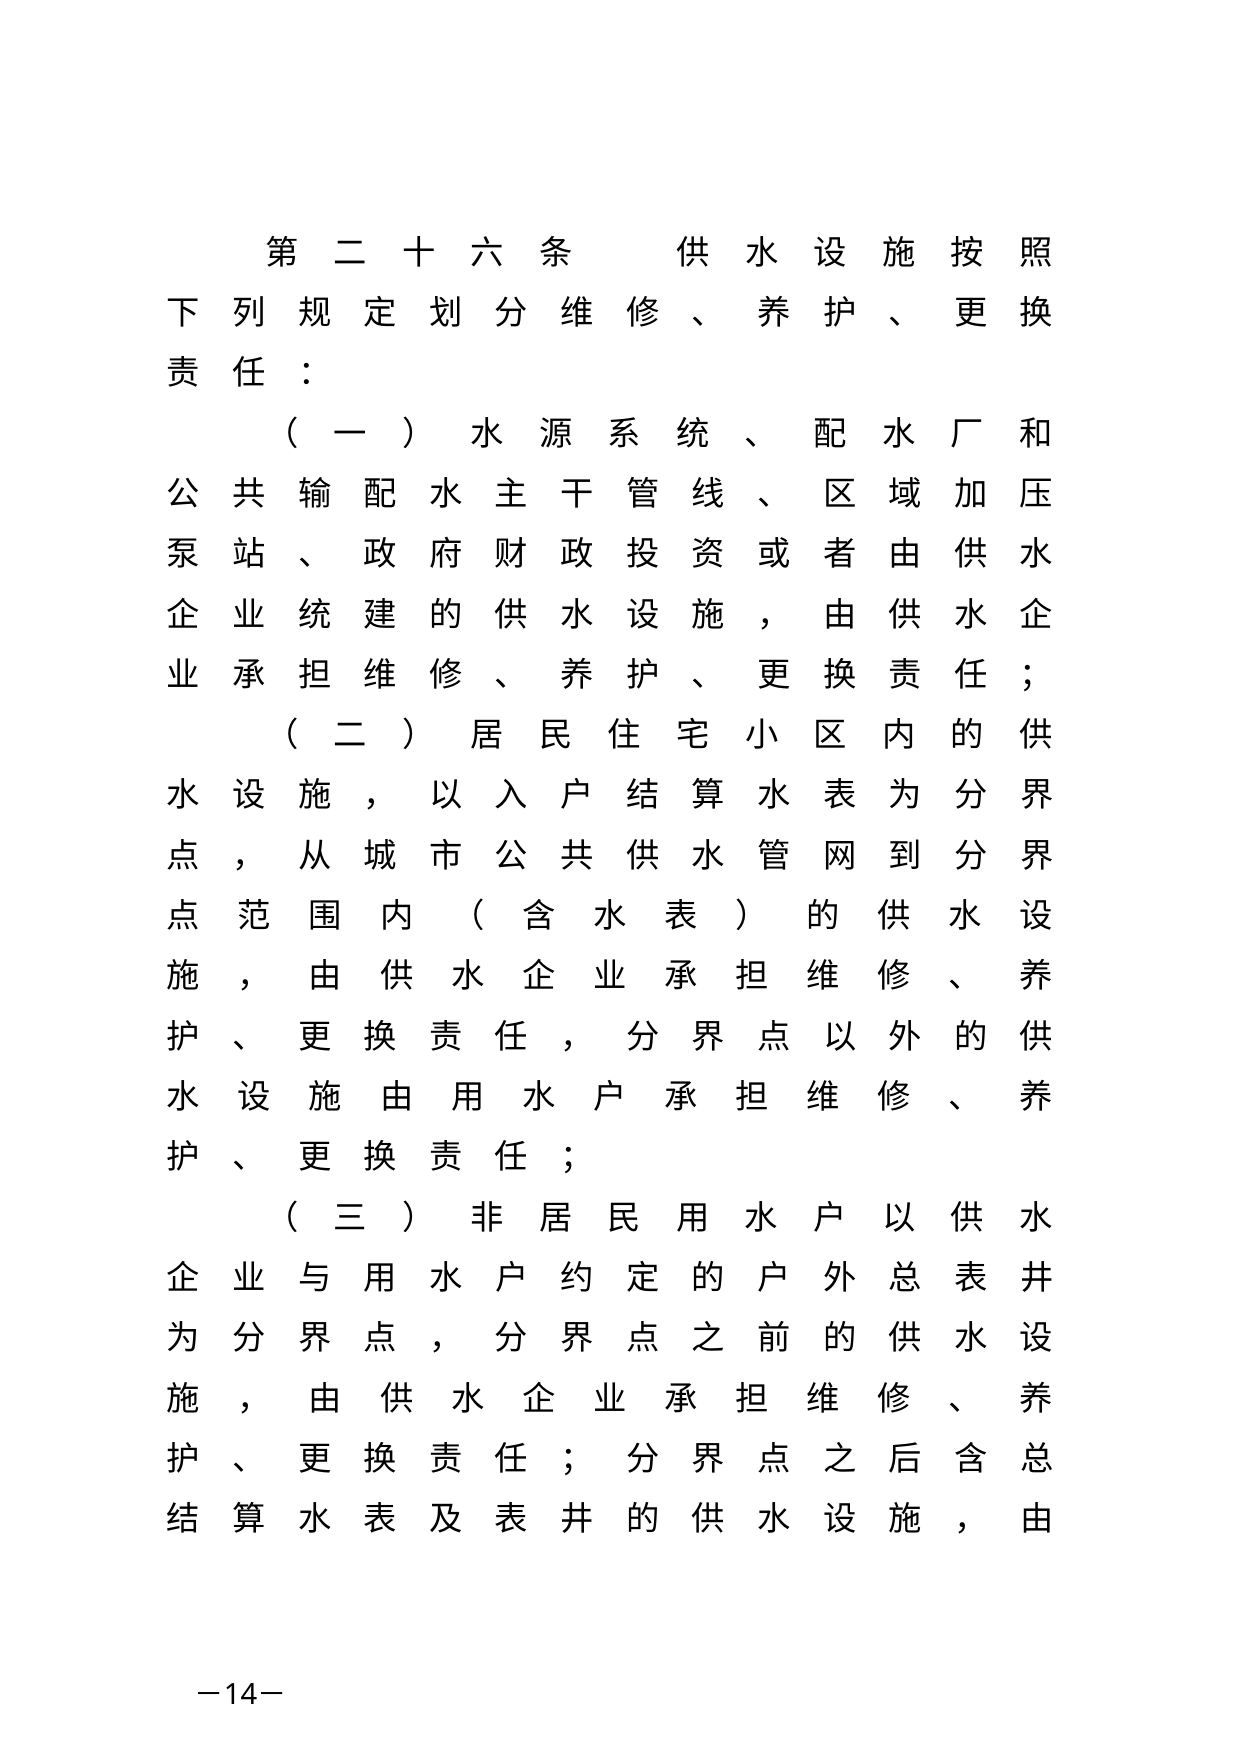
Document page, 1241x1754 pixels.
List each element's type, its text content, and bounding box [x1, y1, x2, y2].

text （一）水源系统、配水厂和公共输配水主干管线、区域加压泵站、政府财政投资或者由供水企业统建的供水设施，由供水企业承担维修、养护、更换责任； [167, 400, 1085, 702]
text 第二十六条 供水设施按照下列规定划分维修、养护、更换责任： [167, 219, 1085, 400]
text （二）居民住宅小区内的供水设施，以入户结算水表为分界点，从城市公共供水管网到分界点范围内（含水表）的供水设施，由供水企业承担维修、养护、更换责任，分界点以外的供水设施由用水户承担维修、养护、更换责任； [167, 702, 1085, 1184]
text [167, 1184, 1085, 1546]
